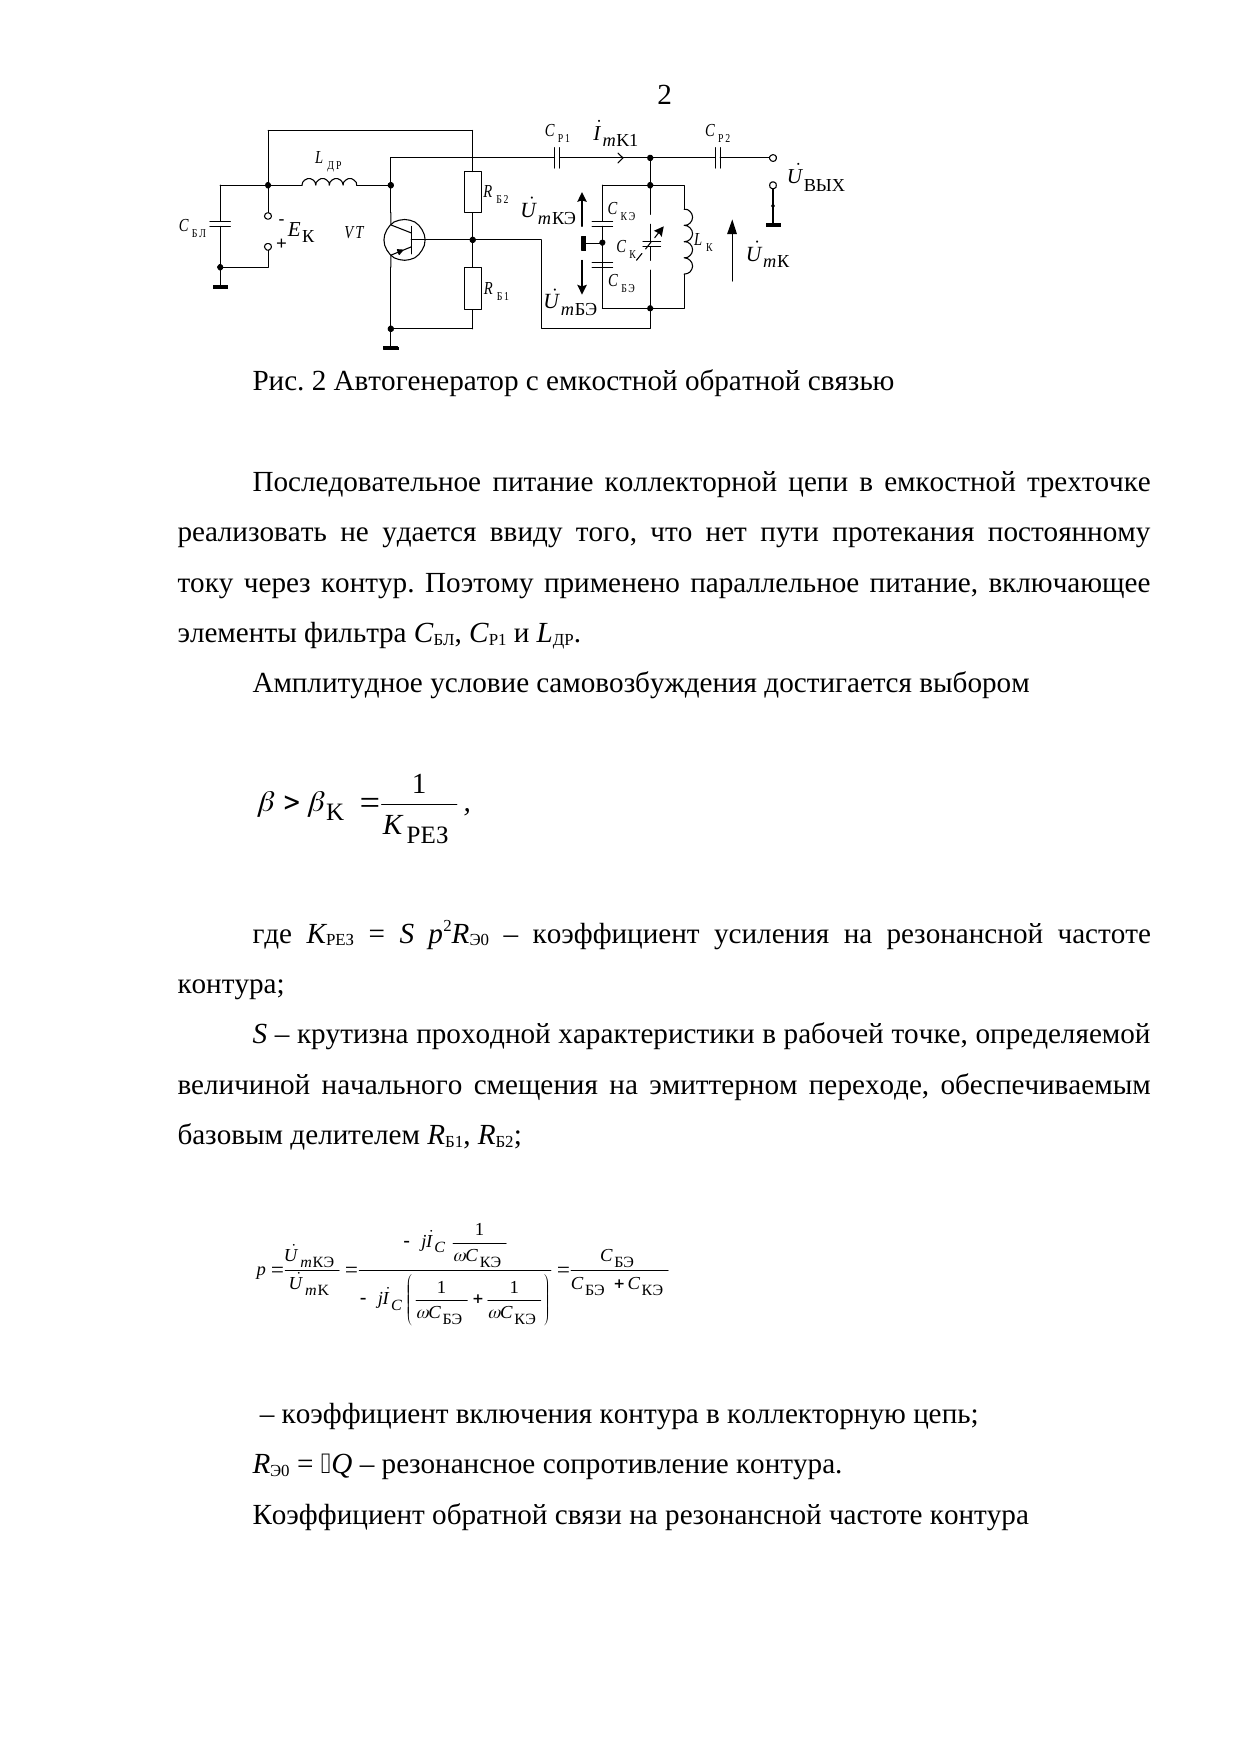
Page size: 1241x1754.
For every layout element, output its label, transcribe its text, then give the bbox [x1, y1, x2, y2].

text RЭ0 = Q – резонансное сопротивление контура. [177, 1446, 1152, 1480]
text S – крутизна проходной характеристики в рабочей точке, определяемой величиной начального смещения на эмиттерном переходе, обеспечиваемым базовым делителем RБ1, RБ2; [177, 1017, 1152, 1151]
text Последовательное питание коллекторной цепи в емкостной трехточке реализовать не удается ввиду того, что нет пути протекания постоянному току через контур. Поэтому применено параллельное питание, включающее элементы фильтра СБЛ, СР1 и LДР. [177, 464, 1152, 649]
text где КРЕЗ = S p2RЭ0 – коэффициент усиления на резонансной частоте контура; [177, 916, 1152, 1000]
text – коэффициент включения контура в коллекторную цепь; [177, 1396, 1152, 1429]
text Амплитудное условие самовозбуждения достигается выбором [177, 665, 1152, 699]
text Рис. 2 Автогенератор с емкостной обратной связью [177, 363, 1152, 397]
text Коэффициент обратной связи на резонансной частоте контура [177, 1497, 1152, 1530]
